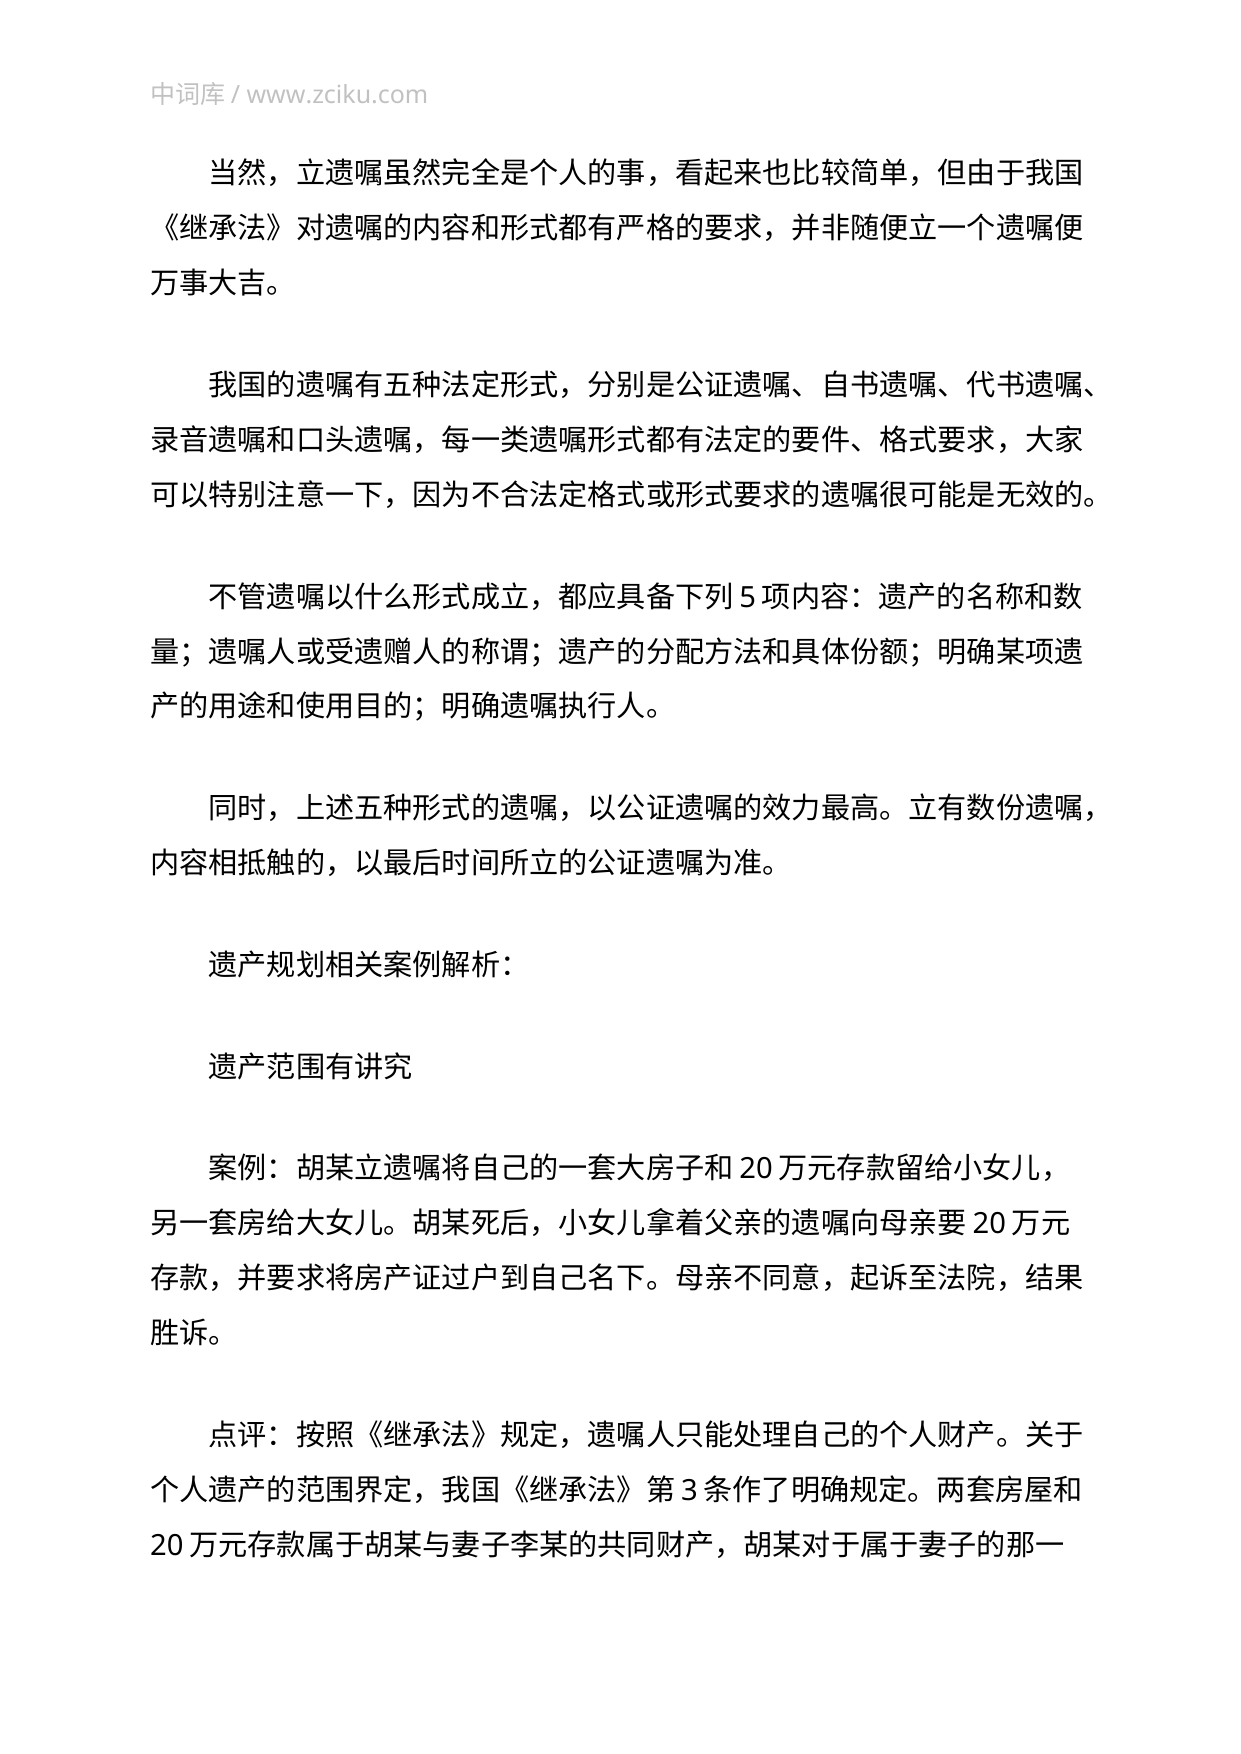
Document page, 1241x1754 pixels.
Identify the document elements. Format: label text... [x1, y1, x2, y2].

text 不管遗嘱以什么形式成立，都应具备下列5项内容：遗产的名称和数量；遗嘱人或受遗赠人的称谓；遗产的分配方法和具体份额；明确某项遗产的用途和使用目的；明确遗嘱执行人。 [150, 573, 1090, 725]
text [150, 1412, 1090, 1564]
text 当然，立遗嘱虽然完全是个人的事，看起来也比较简单，但由于我国《继承法》对遗嘱的内容和形式都有严格的要求，并非随便立一个遗嘱便万事大吉。 [150, 150, 1090, 302]
text 遗产规划相关案例解析： [150, 941, 1090, 984]
text 同时，上述五种形式的遗嘱，以公证遗嘱的效力最高。立有数份遗嘱，内容相抵触的，以最后时间所立的公证遗嘱为准。 [150, 785, 1090, 882]
text 遗产范围有讲究 [150, 1043, 1090, 1086]
text 我国的遗嘱有五种法定形式，分别是公证遗嘱、自书遗嘱、代书遗嘱、录音遗嘱和口头遗嘱，每一类遗嘱形式都有法定的要件、格式要求，大家可以特别注意一下，因为不合法定格式或形式要求的遗嘱很可能是无效的。 [150, 362, 1090, 514]
text 案例：胡某立遗嘱将自己的一套大房子和20万元存款留给小女儿，另一套房给大女儿。胡某死后，小女儿拿着父亲的遗嘱向母亲要20万元存款，并要求将房产证过户到自己名下。母亲不同意，起诉至法院，结果胜诉。 [150, 1145, 1090, 1352]
